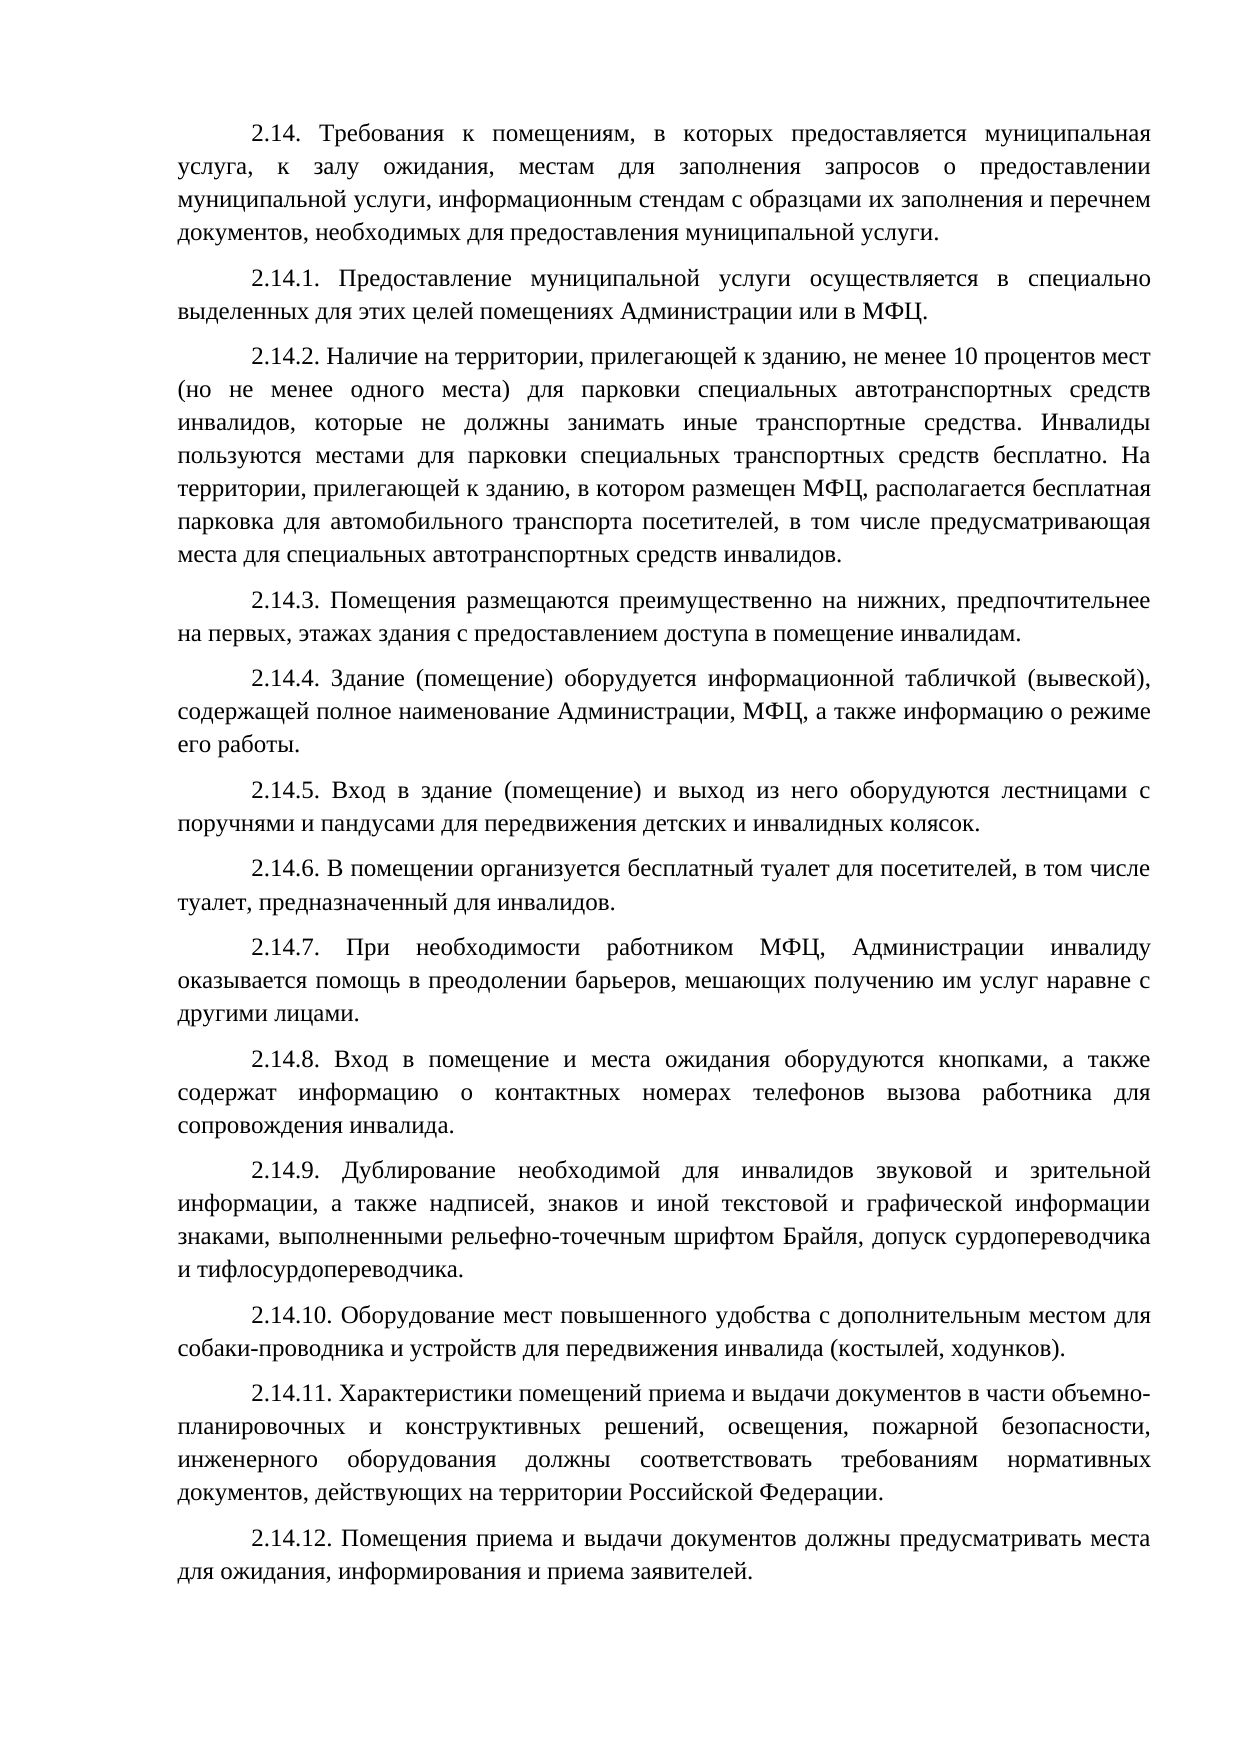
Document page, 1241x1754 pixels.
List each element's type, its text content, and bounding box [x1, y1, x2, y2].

text 2.14.10. Оборудование мест повышенного удобства с дополнительным местом для собаки-проводника и устройств для передвижения инвалида (костылей, ходунков). [177, 1300, 1152, 1362]
text 2.14.9. Дублирование необходимой для инвалидов звуковой и зрительной информации, а также надписей, знаков и иной текстовой и графической информации знаками, выполненными рельефно-точечным шрифтом Брайля, допуск сурдопереводчика и тифлосурдопереводчика. [177, 1155, 1152, 1283]
text 2.14.12. Помещения приема и выдачи документов должны предусматривать места для ожидания, информирования и приема заявителей. [177, 1523, 1152, 1585]
text 2.14.3. Помещения размещаются преимущественно на нижних, предпочтительнее на первых, этажах здания с предоставлением доступа в помещение инвалидам. [177, 585, 1152, 647]
text 2.14.2. Наличие на территории, прилегающей к зданию, не менее 10 процентов мест (но не менее одного места) для парковки специальных автотранспортных средств инвалидов, которые не должны занимать иные транспортные средства. Инвалиды пользуются местами для парковки специальных транспортных средств бесплатно. На территории, прилегающей к зданию, в котором размещен МФЦ, располагается бесплатная парковка для автомобильного транспорта посетителей, в том числе предусматривающая места для специальных автотранспортных средств инвалидов. [177, 341, 1152, 568]
text 2.14.1. Предоставление муниципальной услуги осуществляется в специально выделенных для этих целей помещениях Администрации или в МФЦ. [177, 263, 1152, 324]
text 2.14.8. Вход в помещение и места ожидания оборудуются кнопками, а также содержат информацию о контактных номерах телефонов вызова работника для сопровождения инвалида. [177, 1044, 1152, 1138]
text 2.14. Требования к помещениям, в которых предоставляется муниципальная услуга, к залу ожидания, местам для заполнения запросов о предоставлении муниципальной услуги, информационным стендам с образцами их заполнения и перечнем документов, необходимых для предоставления муниципальной услуги. [177, 118, 1152, 246]
text 2.14.4. Здание (помещение) оборудуется информационной табличкой (вывеской), содержащей полное наименование Администрации, МФЦ, а также информацию о режиме его работы. [177, 663, 1152, 758]
text 2.14.6. В помещении организуется бесплатный туалет для посетителей, в том числе туалет, предназначенный для инвалидов. [177, 853, 1152, 915]
text 2.14.5. Вход в здание (помещение) и выход из него оборудуются лестницами с поручнями и пандусами для передвижения детских и инвалидных колясок. [177, 775, 1152, 837]
text 2.14.7. При необходимости работником МФЦ, Администрации инвалиду оказывается помощь в преодолении барьеров, мешающих получению им услуг наравне с другими лицами. [177, 932, 1152, 1027]
text 2.14.11. Характеристики помещений приема и выдачи документов в части объемно-планировочных и конструктивных решений, освещения, пожарной безопасности, инженерного оборудования должны соответствовать требованиям нормативных документов, действующих на территории Российской Федерации. [177, 1378, 1152, 1506]
